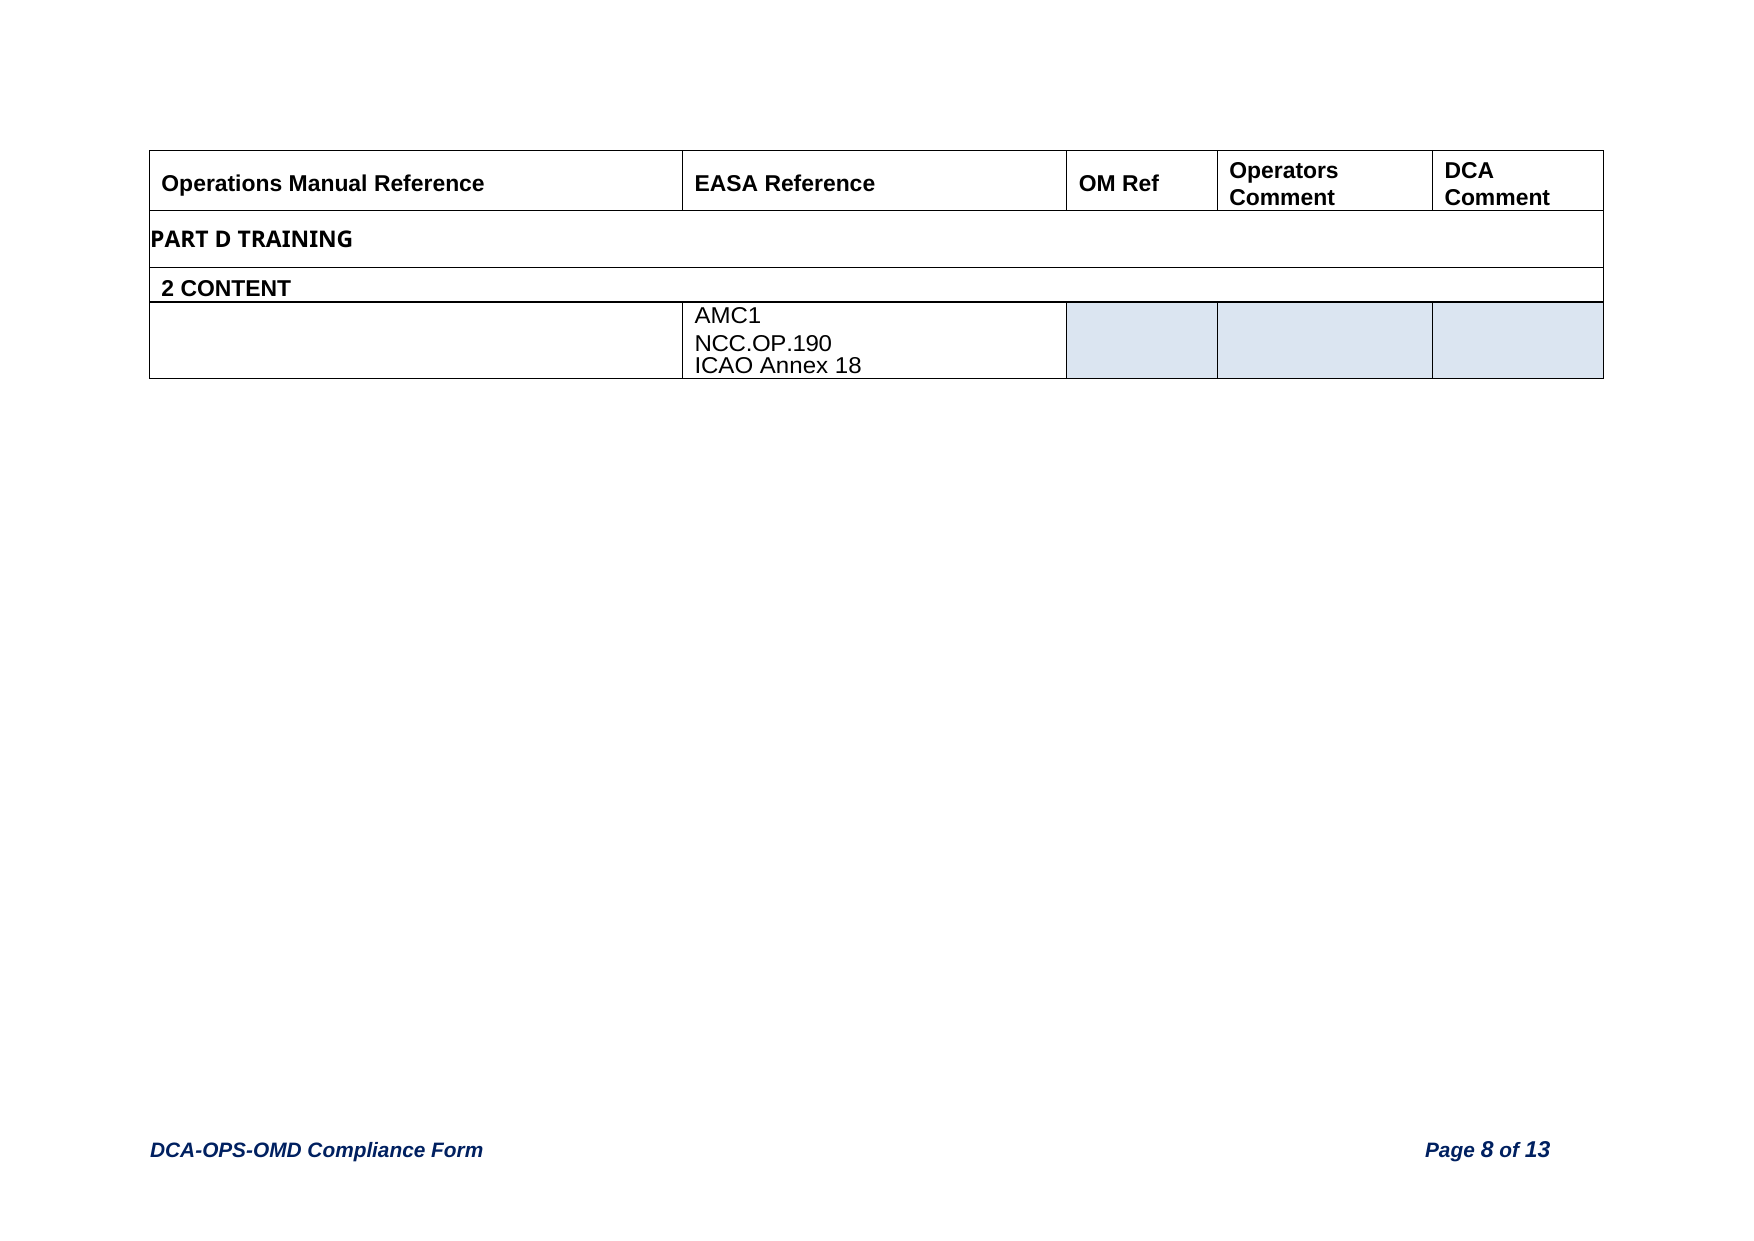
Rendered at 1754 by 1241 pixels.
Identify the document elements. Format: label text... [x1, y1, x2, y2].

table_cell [150, 303, 682, 378]
table_cell [1218, 303, 1432, 378]
table_header DCA Comment [1433, 151, 1603, 210]
table_header OM Ref [1067, 151, 1217, 210]
table_header EASA Reference [683, 151, 1066, 210]
table_cell PART D TRAINING [150, 211, 1603, 267]
table_header Operations Manual Reference [150, 151, 682, 210]
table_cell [683, 303, 1066, 378]
table_cell [1433, 303, 1603, 378]
table_cell [1067, 303, 1217, 378]
table_cell 2 CONTENT [150, 268, 1603, 301]
table_header Operators Comment [1218, 151, 1432, 210]
